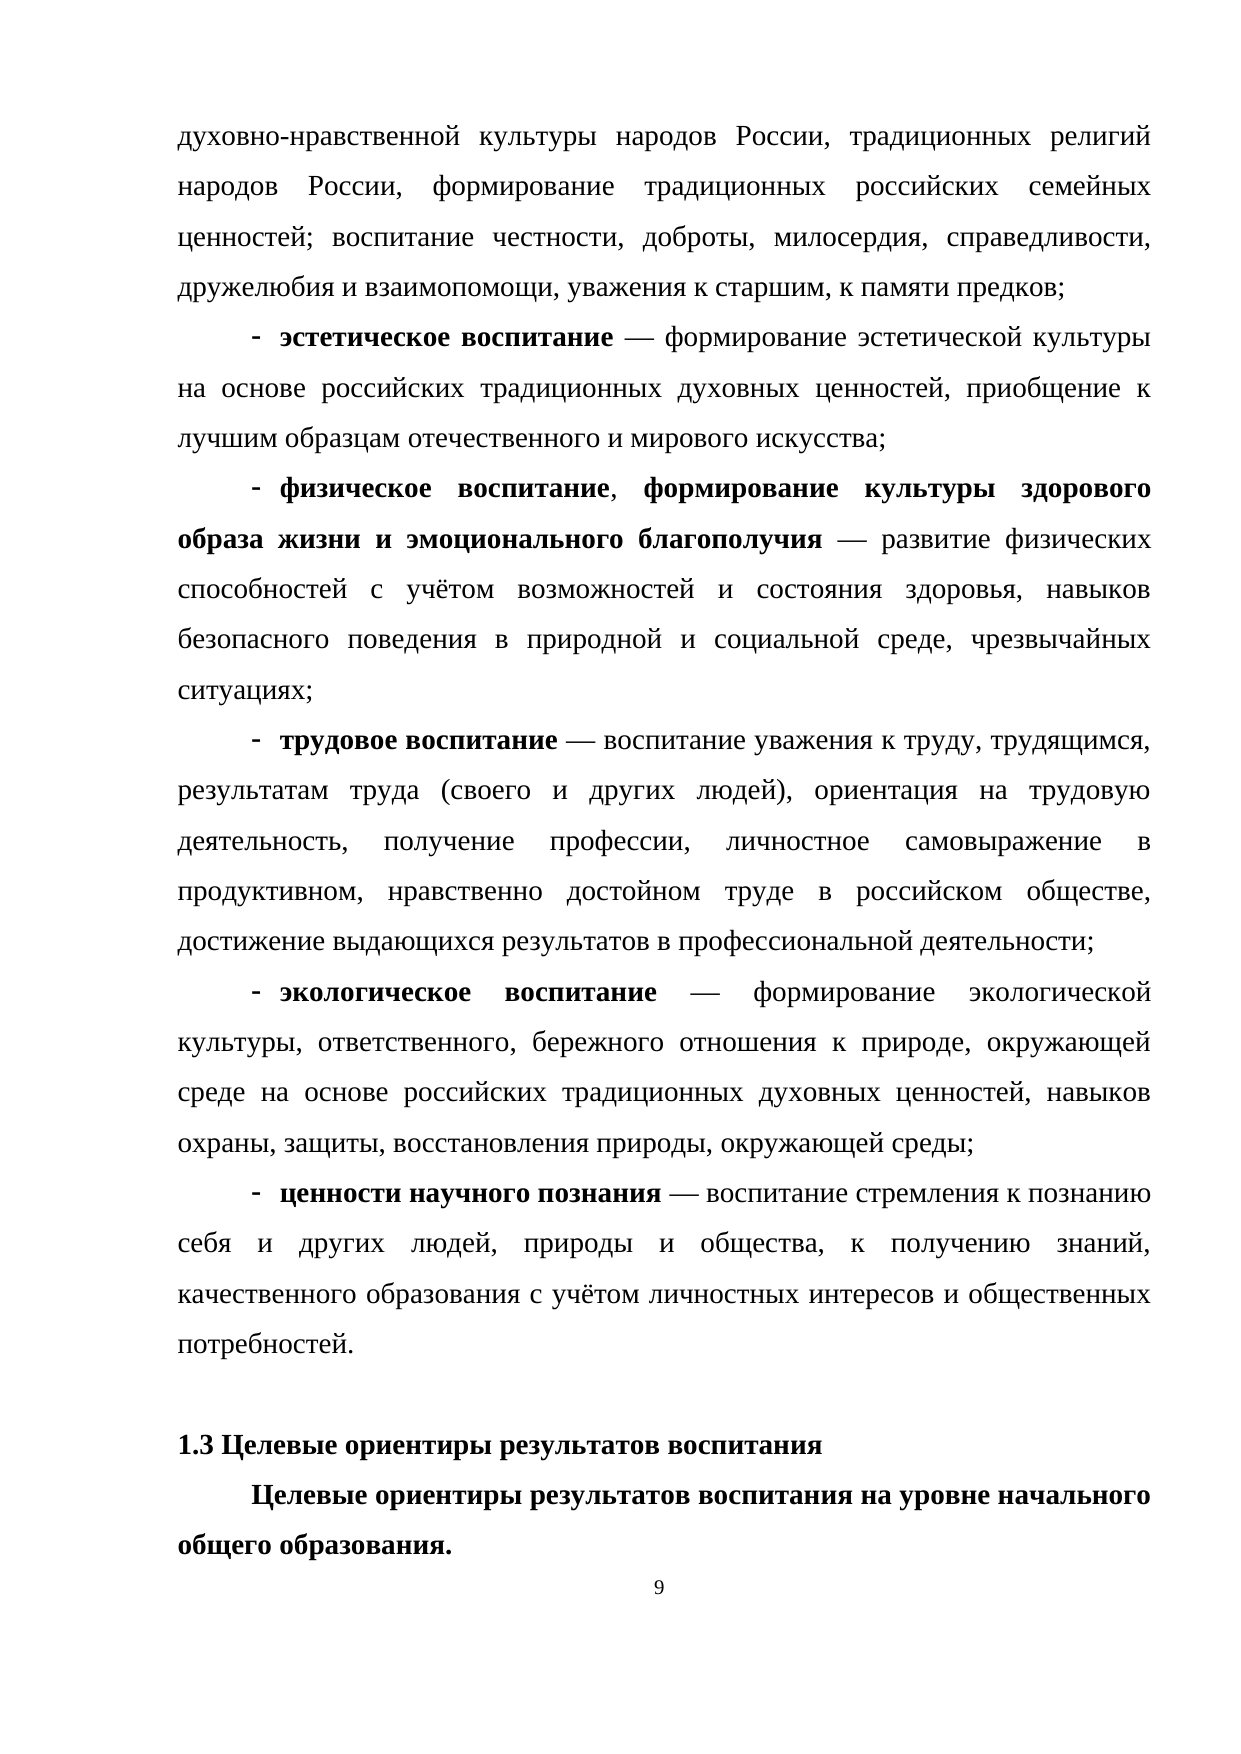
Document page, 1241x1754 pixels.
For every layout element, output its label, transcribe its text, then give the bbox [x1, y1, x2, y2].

list эстетическое воспитание — формирование эстетической культуры на основе российских традиционных духовных ценностей, приобщение к лучшим образцам отечественного и мирового искусства; [177, 319, 1152, 454]
subtitle 1.3 Целевые ориентиры результатов воспитания [177, 1427, 1152, 1460]
list трудовое воспитание — воспитание уважения к труду, трудящимся, результатам труда (своего и других людей), ориентация на трудовую деятельность, получение профессии, личностное самовыражение в продуктивном, нравственно достойном труде в российском обществе, достижение выдающихся результатов в профессиональной деятельности; [177, 722, 1152, 957]
list ценности научного познания — воспитание стремления к познанию себя и других людей, природы и общества, к получению знаний, качественного образования с учётом личностных интересов и общественных потребностей. [177, 1175, 1152, 1360]
text Целевые ориентиры результатов воспитания на уровне начального общего образования. [177, 1477, 1152, 1561]
list экологическое воспитание — формирование экологической культуры, ответственного, бережного отношения к природе, окружающей среде на основе российских традиционных духовных ценностей, навыков охраны, защиты, восстановления природы, окружающей среды; [177, 974, 1152, 1158]
list физическое воспитание, формирование культуры здорового образа жизни и эмоционального благополучия — развитие физических способностей с учётом возможностей и состояния здоровья, навыков безопасного поведения в природной и социальной среде, чрезвычайных ситуациях; [177, 470, 1152, 705]
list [177, 118, 1152, 303]
